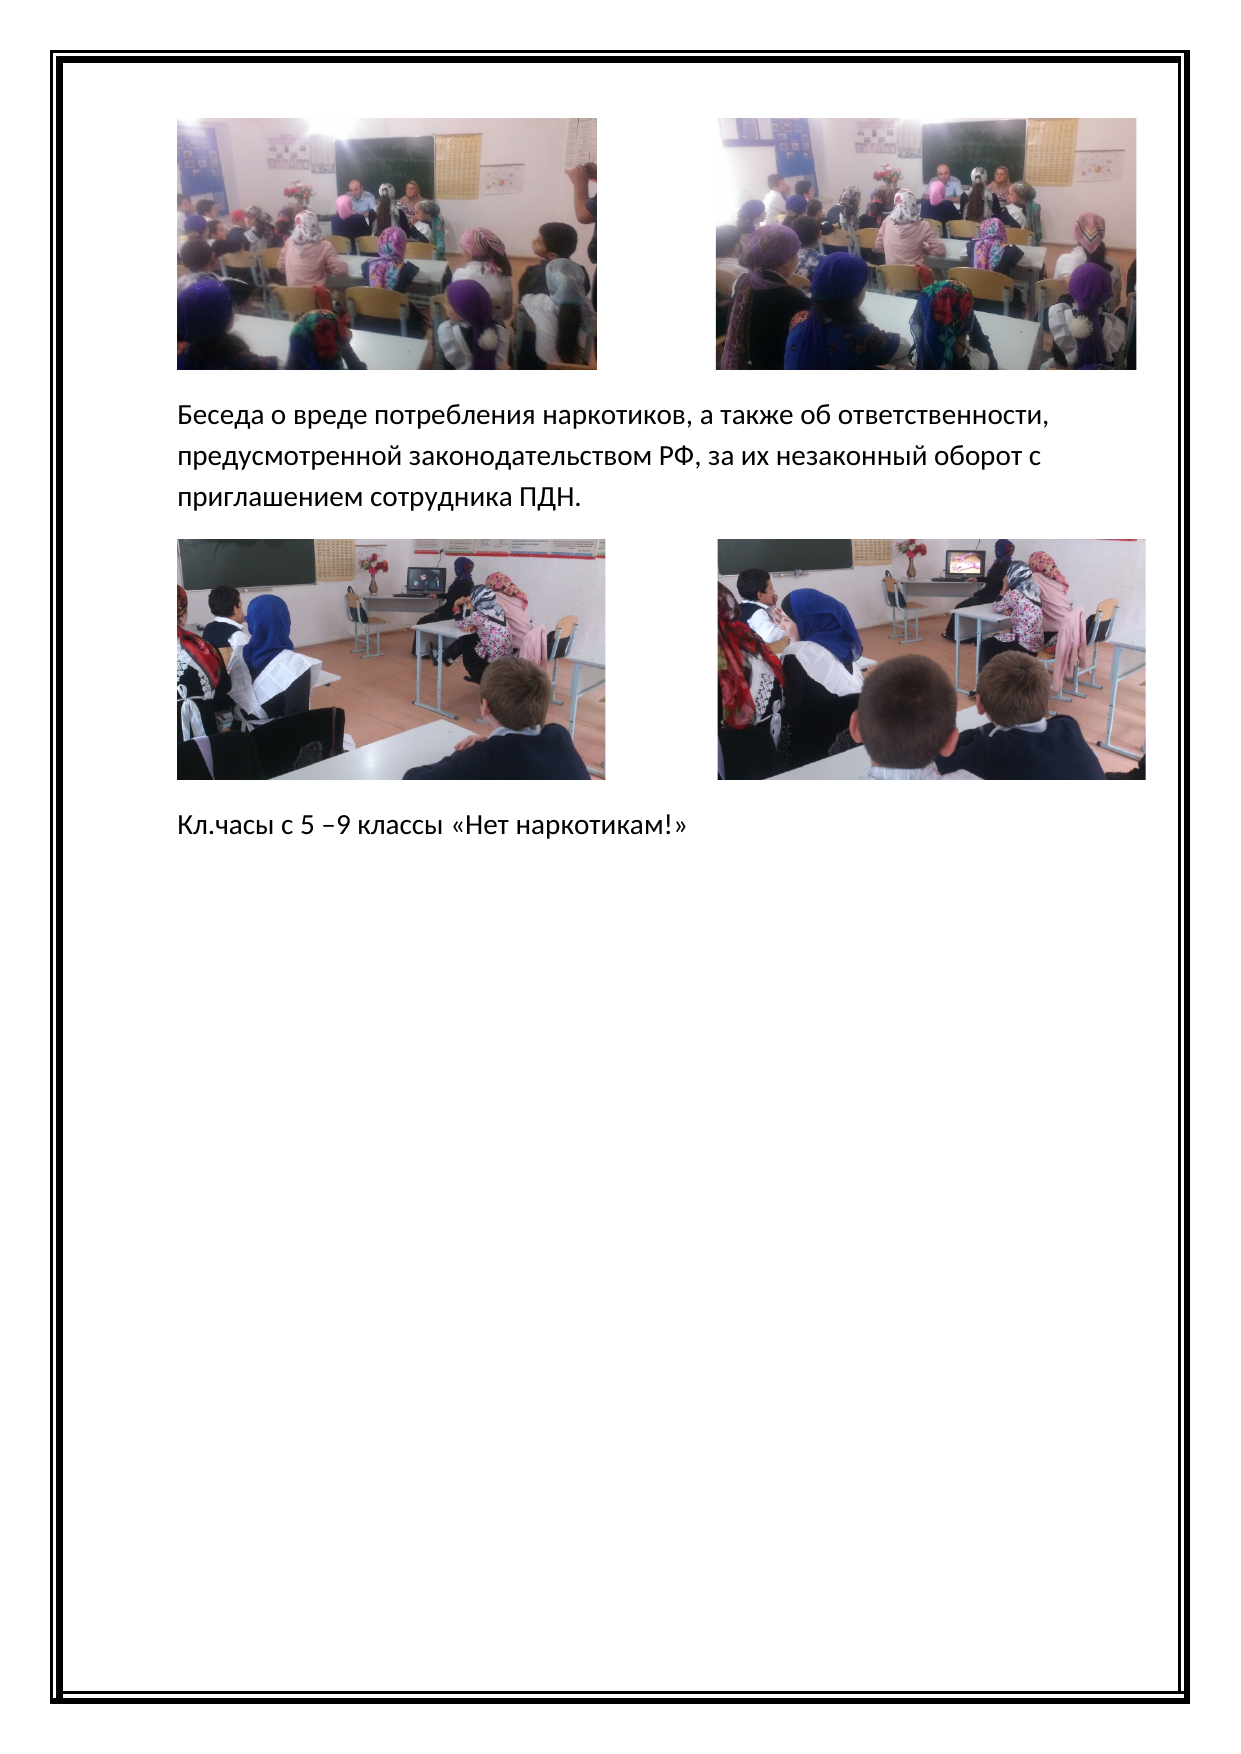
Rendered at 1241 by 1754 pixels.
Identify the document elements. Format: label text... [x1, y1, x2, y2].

text Кл.часы с 5 –9 классы «Нет наркотикам!» [177, 806, 1152, 842]
picture [717, 539, 1146, 780]
text Беседа о вреде потребления наркотиков, а также об ответственности, предусмотренной законодательством РФ, за их незаконный оборот с приглашением сотрудника ПДН. [177, 396, 1152, 513]
picture [715, 118, 1137, 370]
picture [177, 539, 606, 780]
picture [177, 118, 597, 370]
